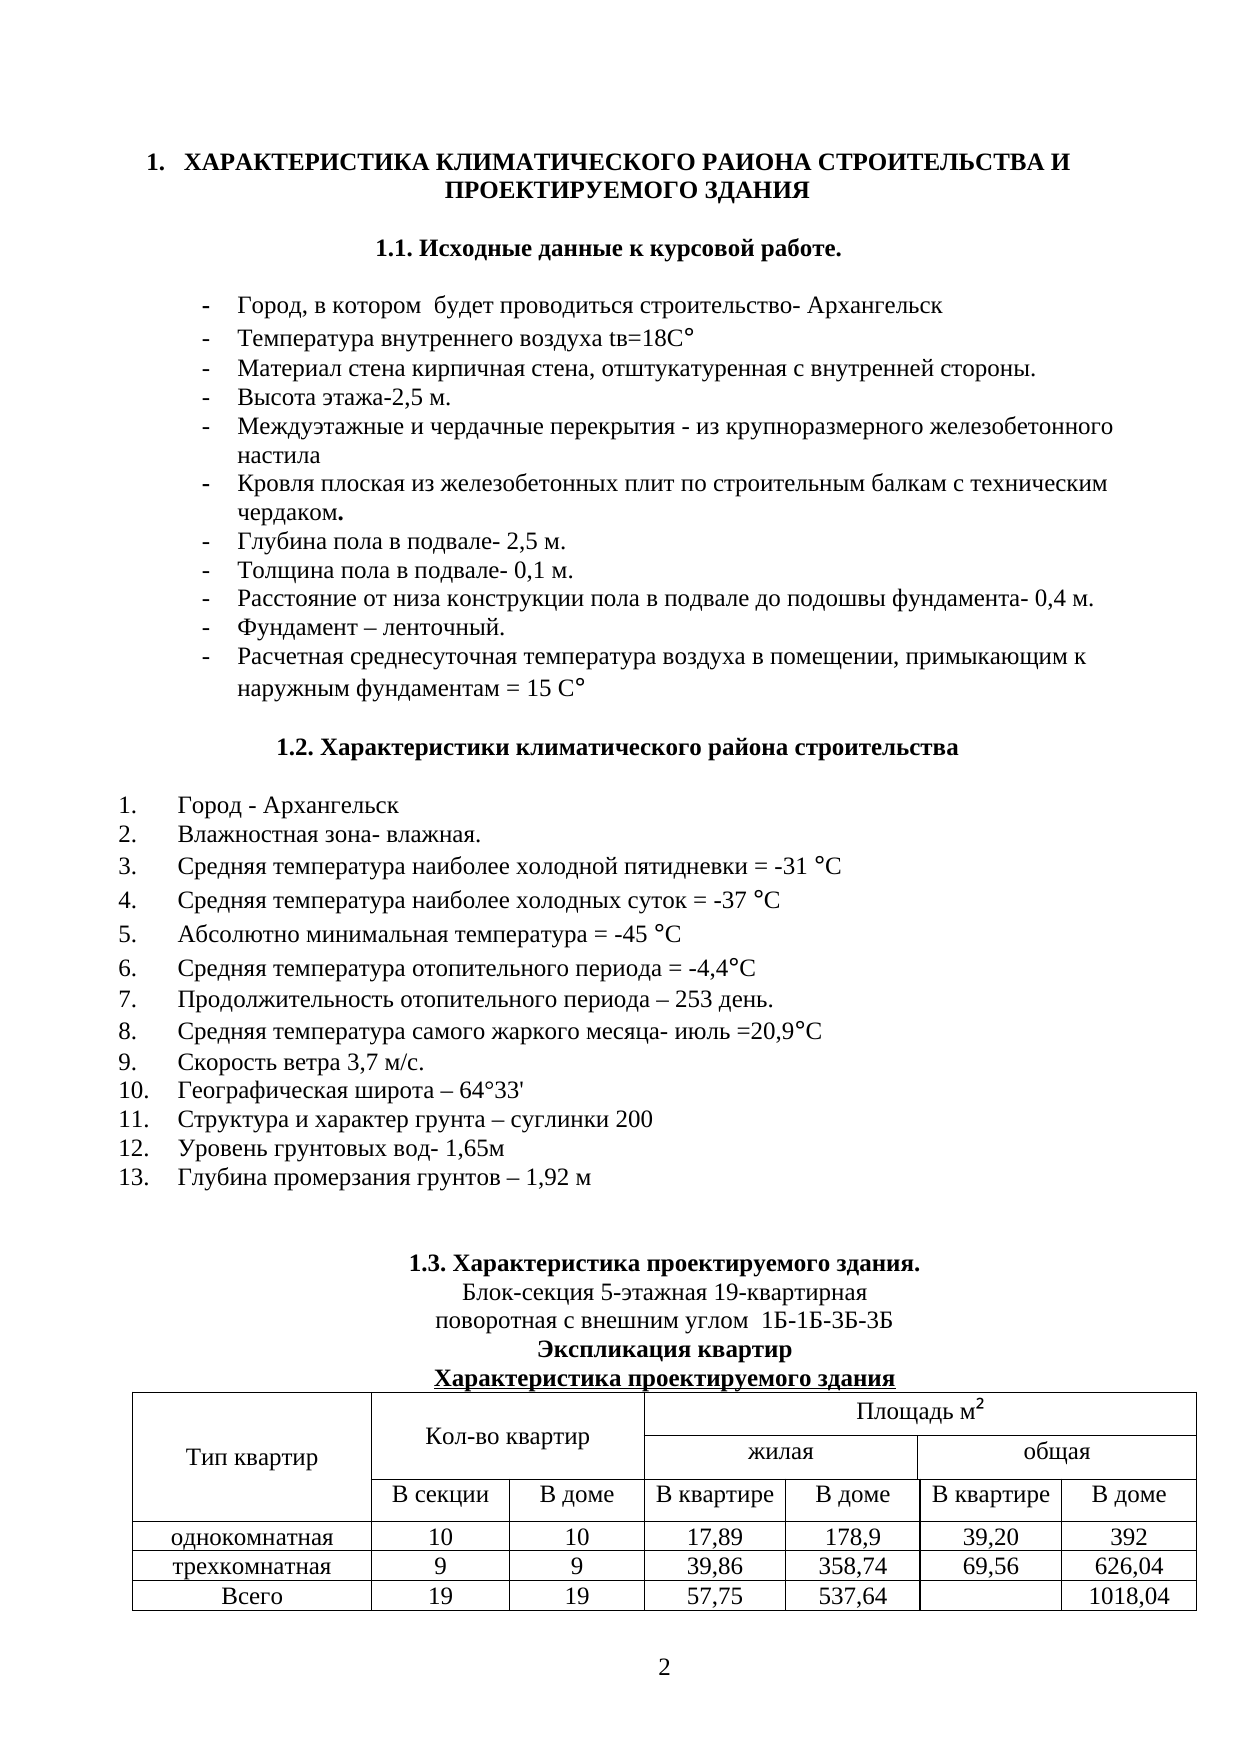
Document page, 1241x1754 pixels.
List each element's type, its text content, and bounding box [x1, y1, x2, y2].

list Скорость ветра 3,7 м/с. [118, 1047, 1152, 1075]
list Географическая широта – 64°33' [118, 1075, 1152, 1104]
table_cell 9 [510, 1551, 644, 1580]
table_cell 10 [510, 1522, 644, 1550]
table_cell Всего [133, 1581, 371, 1610]
list Температура внутреннего воздуха tв=18С° [202, 319, 1152, 353]
table_cell 57,75 [645, 1581, 785, 1610]
list Междуэтажные и чердачные перекрытия - из крупноразмерного железобетонного настила [202, 411, 1152, 468]
list Кровля плоская из железобетонных плит по строительным балкам с техническим чердаком. [202, 468, 1152, 526]
table_cell жилая [645, 1436, 917, 1478]
text поворотная с внешним углом 1Б-1Б-3Б-3Б [177, 1305, 1152, 1334]
table_cell 19 [510, 1581, 644, 1610]
table_cell трехкомнатная [133, 1551, 371, 1580]
table_cell 39,20 [921, 1522, 1061, 1550]
table_cell 1018,04 [1062, 1581, 1196, 1610]
table_cell 69,56 [921, 1551, 1061, 1580]
table_cell 358,74 [786, 1551, 919, 1580]
text 1.2. Характеристики климатического района строительства [83, 732, 1152, 761]
list Глубина промерзания грунтов – 1,92 м [118, 1162, 1152, 1190]
table_header Кол-во квартир [372, 1393, 644, 1478]
subtitle Блок-секция 5-этажная 19-квартирная [177, 1277, 1152, 1305]
table_cell 10 [372, 1522, 509, 1550]
table_cell 9 [372, 1551, 509, 1580]
table_cell 178,9 [786, 1522, 919, 1550]
table_header Тип квартир [133, 1393, 371, 1521]
list Структура и характер грунта – суглинки 200 [118, 1104, 1152, 1133]
subtitle Экспликация квартир [177, 1334, 1152, 1363]
list Материал стена кирпичная стена, отштукатуренная с внутренней стороны. [202, 353, 1152, 382]
table_cell 537,64 [786, 1581, 919, 1610]
table_cell 19 [372, 1581, 509, 1610]
table_cell 626,04 [1062, 1551, 1196, 1580]
text Характеристика проектируемого здания [177, 1363, 1152, 1392]
table_cell В доме [786, 1480, 919, 1521]
text 1.3. Характеристика проектируемого здания. [177, 1248, 1152, 1277]
table_cell 39,86 [645, 1551, 785, 1580]
list Толщина пола в подвале- 0,1 м. [202, 555, 1152, 583]
table_header Площадь м² [645, 1393, 1196, 1435]
text 1.1. Исходные данные к курсовой работе. [83, 233, 1133, 262]
list Продолжительность отопительного периода – 253 день. [118, 984, 1152, 1012]
table_cell В квартире [645, 1480, 785, 1521]
list Средняя температура наиболее холодных суток = -37 °С [118, 882, 1152, 916]
list Средняя температура самого жаркого месяца- июль =20,9°С [118, 1012, 1152, 1047]
list Средняя температура наиболее холодной пятидневки = -31 °С [118, 847, 1152, 882]
table_cell 17,89 [645, 1522, 785, 1550]
table_cell В доме [510, 1480, 644, 1521]
list Город, в котором будет проводиться строительство- Архангельск [202, 291, 1152, 319]
table_cell однокомнатная [133, 1522, 371, 1550]
table_cell В доме [1062, 1480, 1196, 1521]
list Влажностная зона- влажная. [118, 819, 1152, 847]
list Средняя температура отопительного периода = -4,4°С [118, 950, 1152, 984]
list Расстояние от низа конструкции пола в подвале до подошвы фундамента- 0,4 м. [202, 583, 1152, 612]
list Абсолютно минимальная температура = -45 °С [118, 916, 1152, 950]
table_cell В секции [372, 1480, 509, 1521]
list Фундамент – ленточный. [202, 612, 1152, 641]
list Глубина пола в подвале- 2,5 м. [202, 526, 1152, 555]
list Уровень грунтовых вод- 1,65м [118, 1133, 1152, 1162]
list Расчетная среднесуточная температура воздуха в помещении, примыкающим к наружным фундаментам = 15 С° [202, 641, 1152, 704]
list Высота этажа-2,5 м. [202, 382, 1152, 411]
table_cell 392 [1062, 1522, 1196, 1550]
table_cell [921, 1581, 1061, 1610]
table_cell общая [918, 1436, 1196, 1478]
list ХАРАКТЕРИСТИКА КЛИМАТИЧЕСКОГО РАИОНА СТРОИТЕЛЬСТВА И ПРОЕКТИРУЕМОГО ЗДАНИЯ [83, 147, 1133, 204]
list Город - Архангельск [118, 790, 1152, 819]
table_cell В квартире [921, 1480, 1061, 1521]
